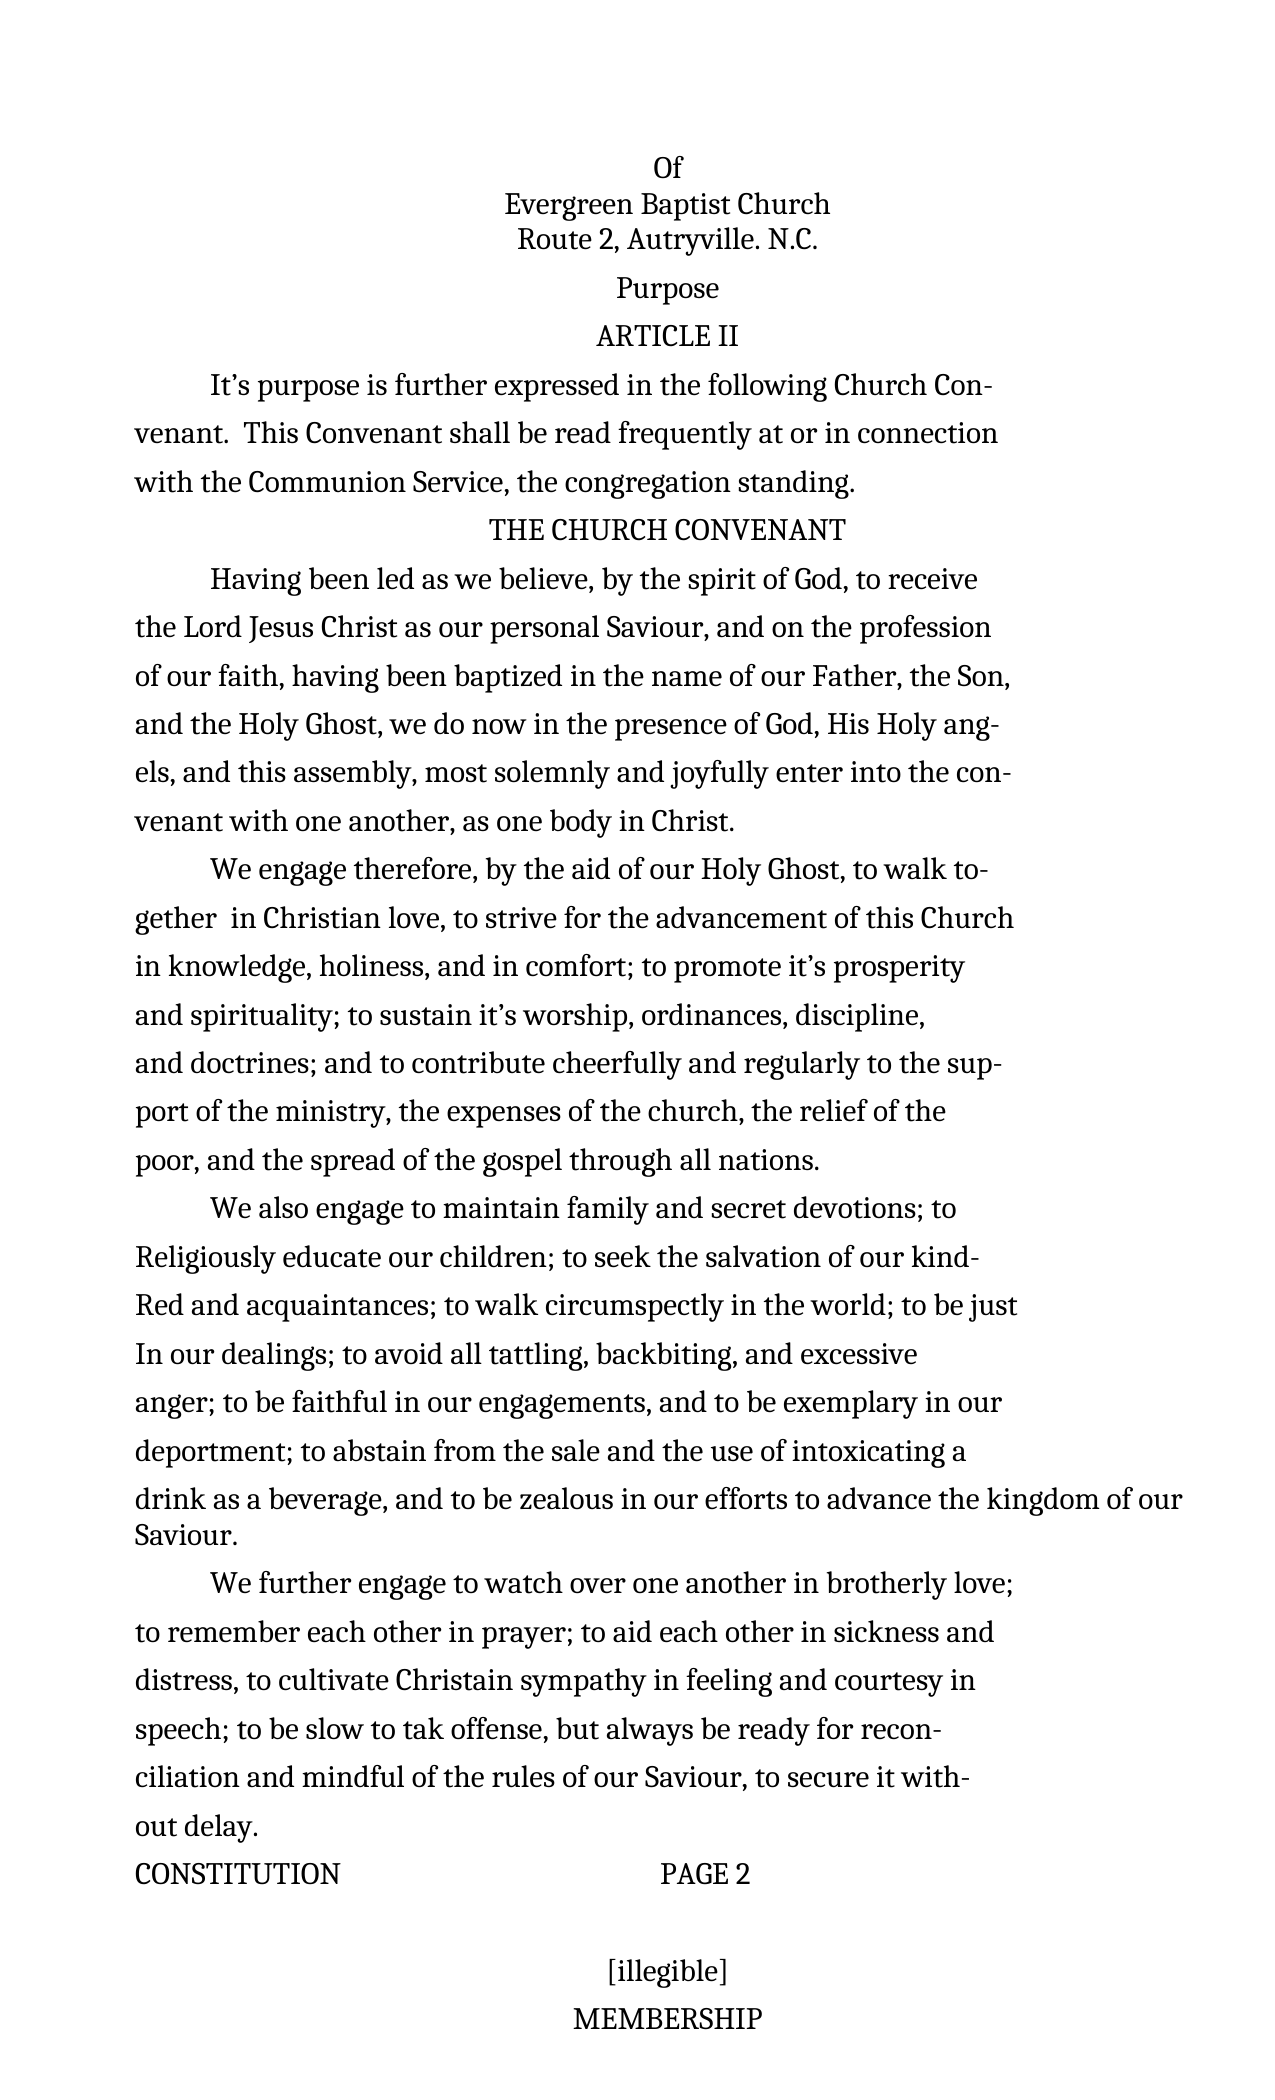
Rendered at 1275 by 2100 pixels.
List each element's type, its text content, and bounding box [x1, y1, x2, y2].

text Purpose [135, 270, 1200, 306]
text drink as a beverage, and to be zealous in our efforts to advance the kingdom of our Saviour. [135, 1481, 1200, 1553]
text to remember each other in prayer; to aid each other in sickness and [135, 1614, 1200, 1650]
text and doctrines; and to contribute cheerfully and regularly to the sup- [135, 1045, 1200, 1081]
text in knowledge, holiness, and in comfort; to promote it’s prosperity [135, 948, 1200, 984]
text Of [135, 150, 1200, 186]
text CONSTITUTION PAGE 2 [135, 1856, 1200, 1892]
text venant. This Convenant shall be read frequently at or in connection [135, 416, 1200, 452]
text deportment; to abstain from the sale and the use of intoxicating a [135, 1433, 1200, 1469]
text Evergreen Baptist Church [135, 186, 1200, 222]
text It’s purpose is further expressed in the following Church Con- [135, 367, 1200, 403]
text Religiously educate our children; to seek the salvation of our kind- [135, 1239, 1200, 1275]
text venant with one another, as one body in Christ. [135, 803, 1200, 839]
text and spirituality; to sustain it’s worship, ordinances, discipline, [135, 997, 1200, 1033]
text out delay. [135, 1808, 1200, 1844]
text speech; to be slow to tak offense, but always be ready for recon- [135, 1711, 1200, 1747]
text ciliation and mindful of the rules of our Saviour, to secure it with- [135, 1759, 1200, 1795]
text of our faith, having been baptized in the name of our Father, the Son, [135, 658, 1200, 694]
text We further engage to watch over one another in brotherly love; [135, 1566, 1200, 1602]
text Having been led as we believe, by the spirit of God, to receive [135, 561, 1200, 597]
text poor, and the spread of the gospel through all nations. [135, 1142, 1200, 1178]
text anger; to be faithful in our engagements, and to be exemplary in our [135, 1384, 1200, 1420]
text port of the ministry, the expenses of the church, the relief of the [135, 1094, 1200, 1130]
text THE CHURCH CONVENANT [135, 512, 1200, 548]
text with the Communion Service, the congregation standing. [135, 464, 1200, 500]
text MEMBERSHIP [135, 2002, 1200, 2037]
text els, and this assembly, most solemnly and joyfully enter into the con- [135, 755, 1200, 791]
text [illegible] [135, 1953, 1200, 1989]
text Red and acquaintances; to walk circumspectly in the world; to be just [135, 1287, 1200, 1323]
text the Lord Jesus Christ as our personal Saviour, and on the profession [135, 609, 1200, 645]
text gether in Christian love, to strive for the advancement of this Church [135, 900, 1200, 936]
text In our dealings; to avoid all tattling, backbiting, and excessive [135, 1336, 1200, 1372]
text distress, to cultivate Christain sympathy in feeling and courtesy in [135, 1662, 1200, 1698]
text Route 2, Autryville. N.C. [135, 222, 1200, 258]
text We engage therefore, by the aid of our Holy Ghost, to walk to- [135, 852, 1200, 887]
text and the Holy Ghost, we do now in the presence of God, His Holy ang- [135, 706, 1200, 742]
text ARTICLE II [135, 319, 1200, 355]
text We also engage to maintain family and secret devotions; to [135, 1191, 1200, 1227]
